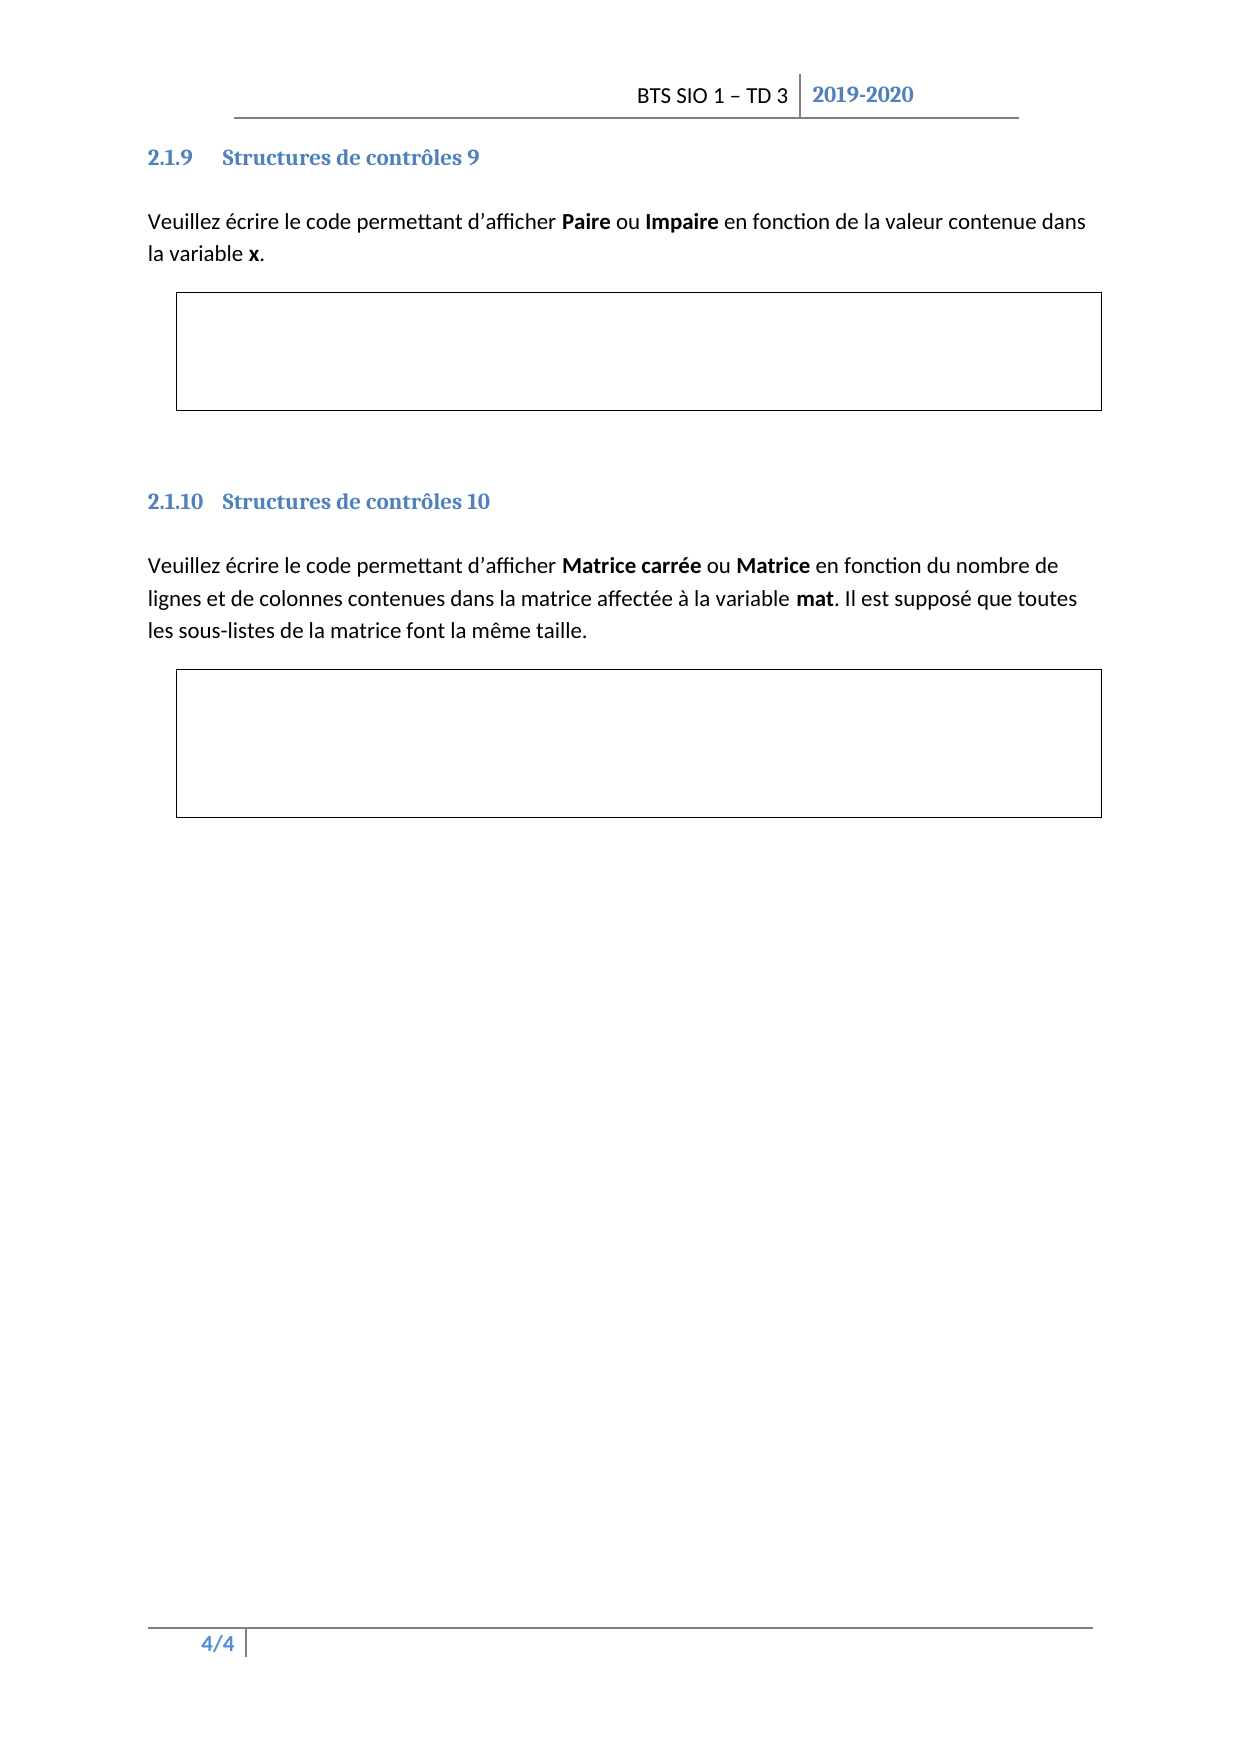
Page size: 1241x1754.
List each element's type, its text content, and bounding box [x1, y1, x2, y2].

subtitle Structures de contrôles 9 [148, 144, 1092, 171]
text Veuillez écrire le code permettant d’afficher Paire ou Impaire en fonction de la valeur contenue dans la variable x. [148, 174, 1092, 267]
text Veuillez écrire le code permettant d’afficher Matrice carrée ou Matrice en fonction du nombre de lignes et de colonnes contenues dans la matrice affectée à la variable mat. Il est supposé que toutes les sous-listes de la matrice font la même taille. [148, 519, 1092, 644]
subtitle Structures de contrôles 10 [148, 489, 1092, 516]
